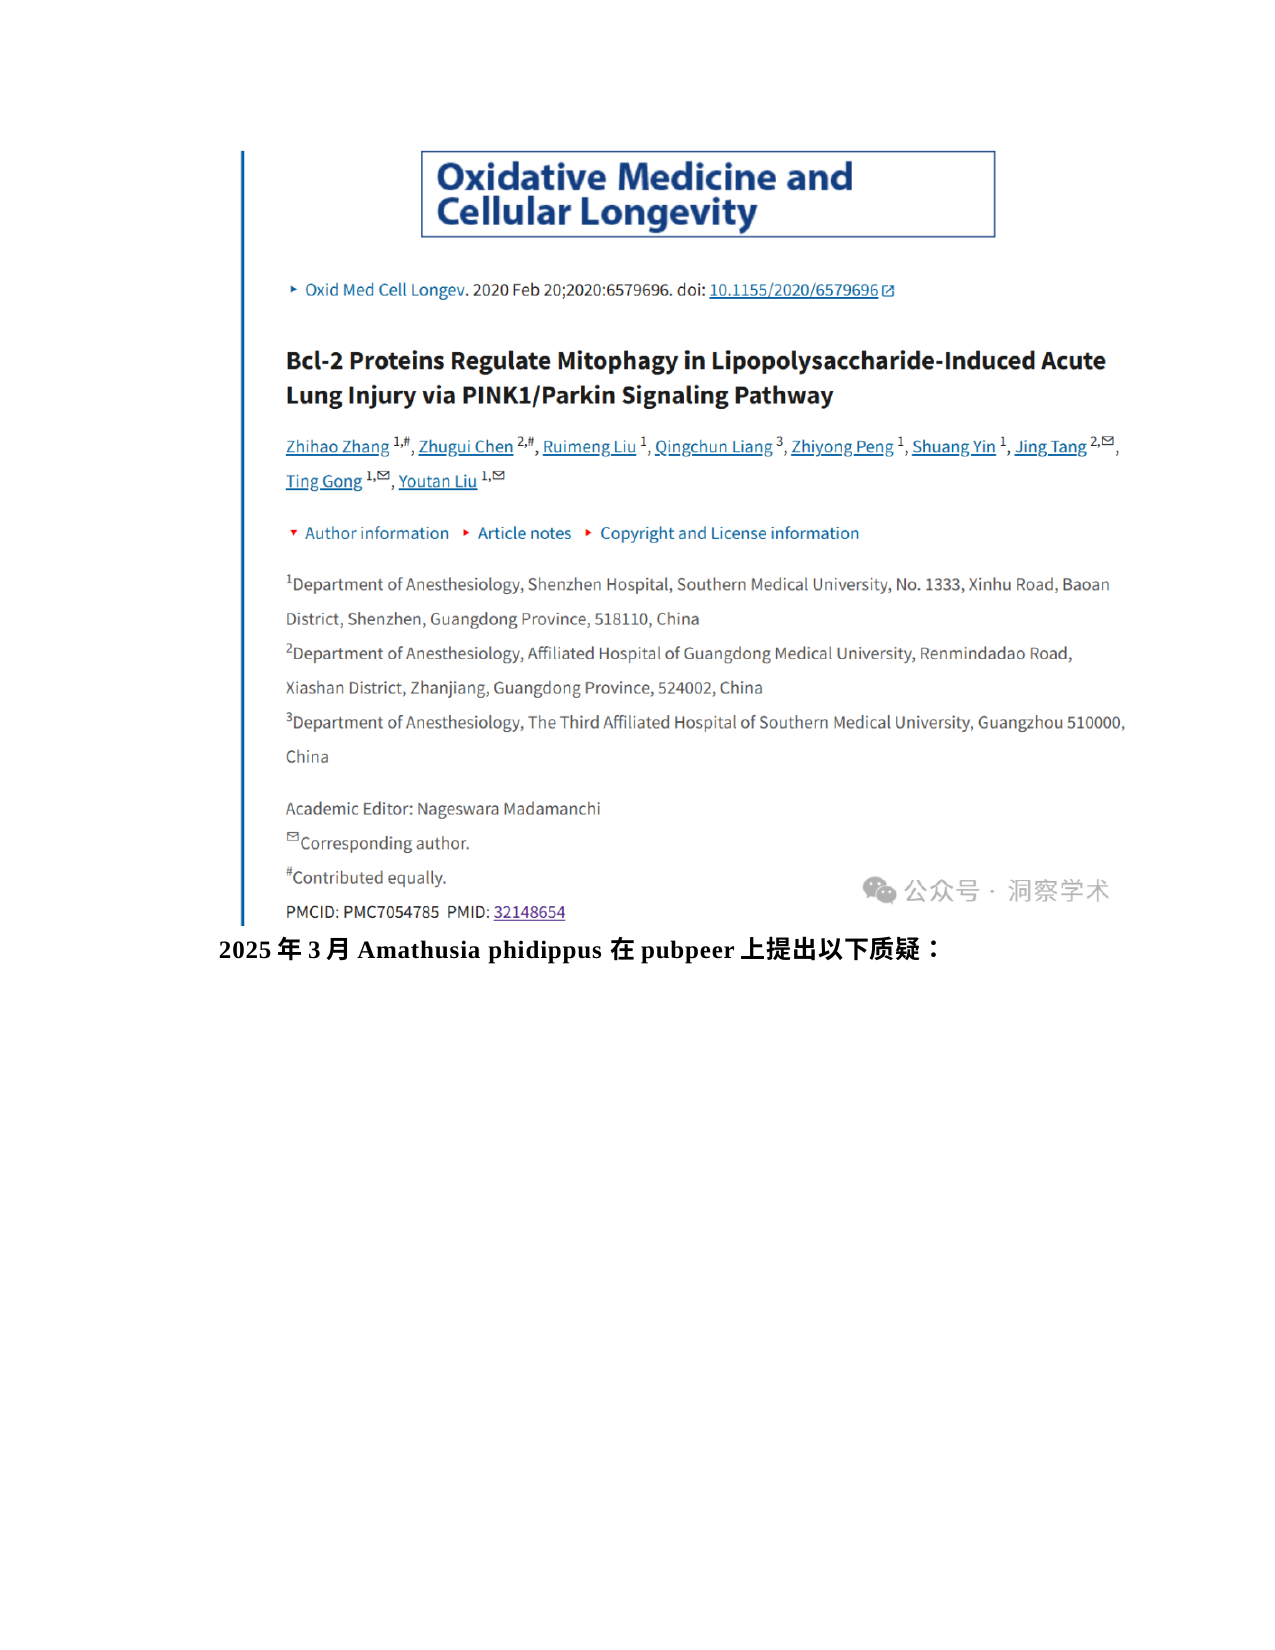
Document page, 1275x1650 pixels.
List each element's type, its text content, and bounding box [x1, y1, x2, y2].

text 2025年3月Amathusia phidippus 在pubpeer上提出以下质疑： [219, 926, 1056, 966]
picture [237, 150, 1138, 926]
